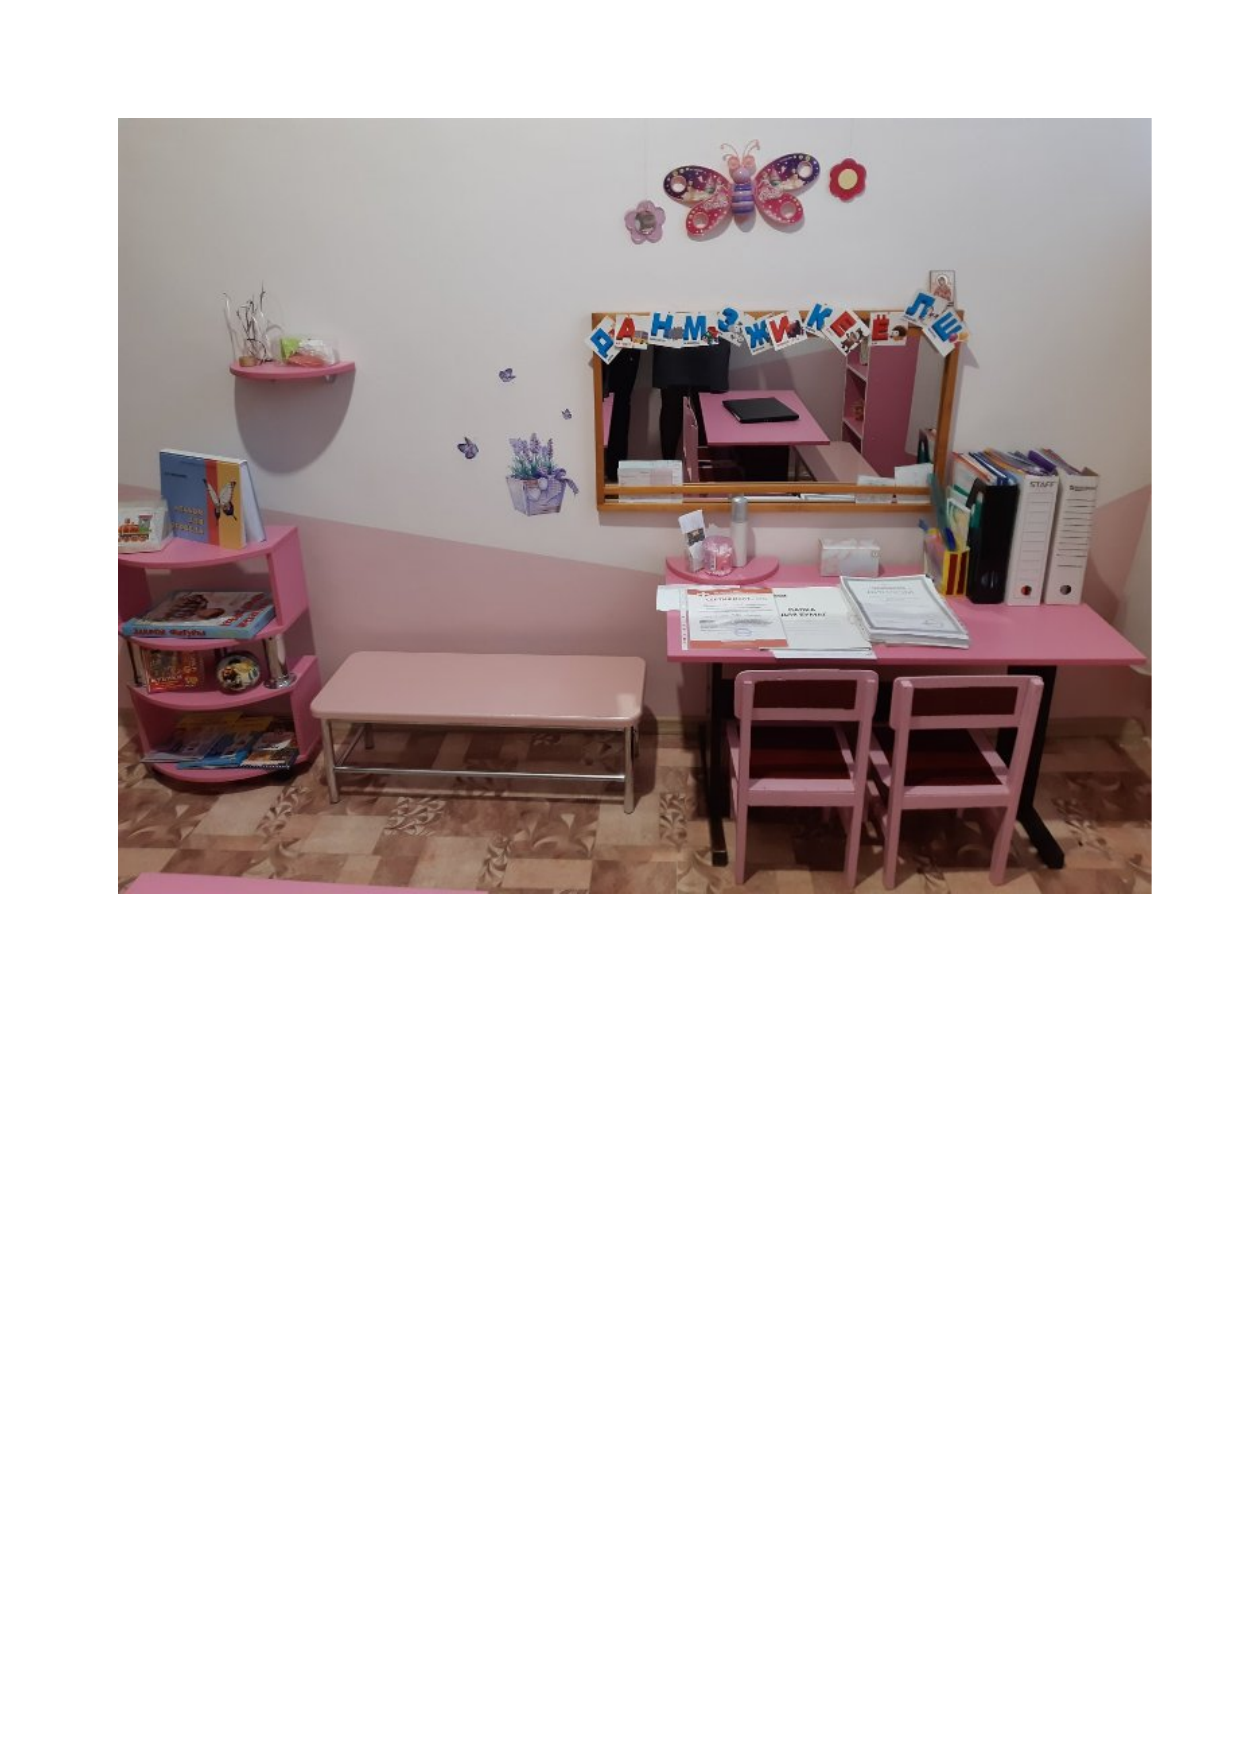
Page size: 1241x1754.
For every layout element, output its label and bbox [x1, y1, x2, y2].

picture [118, 118, 1152, 894]
